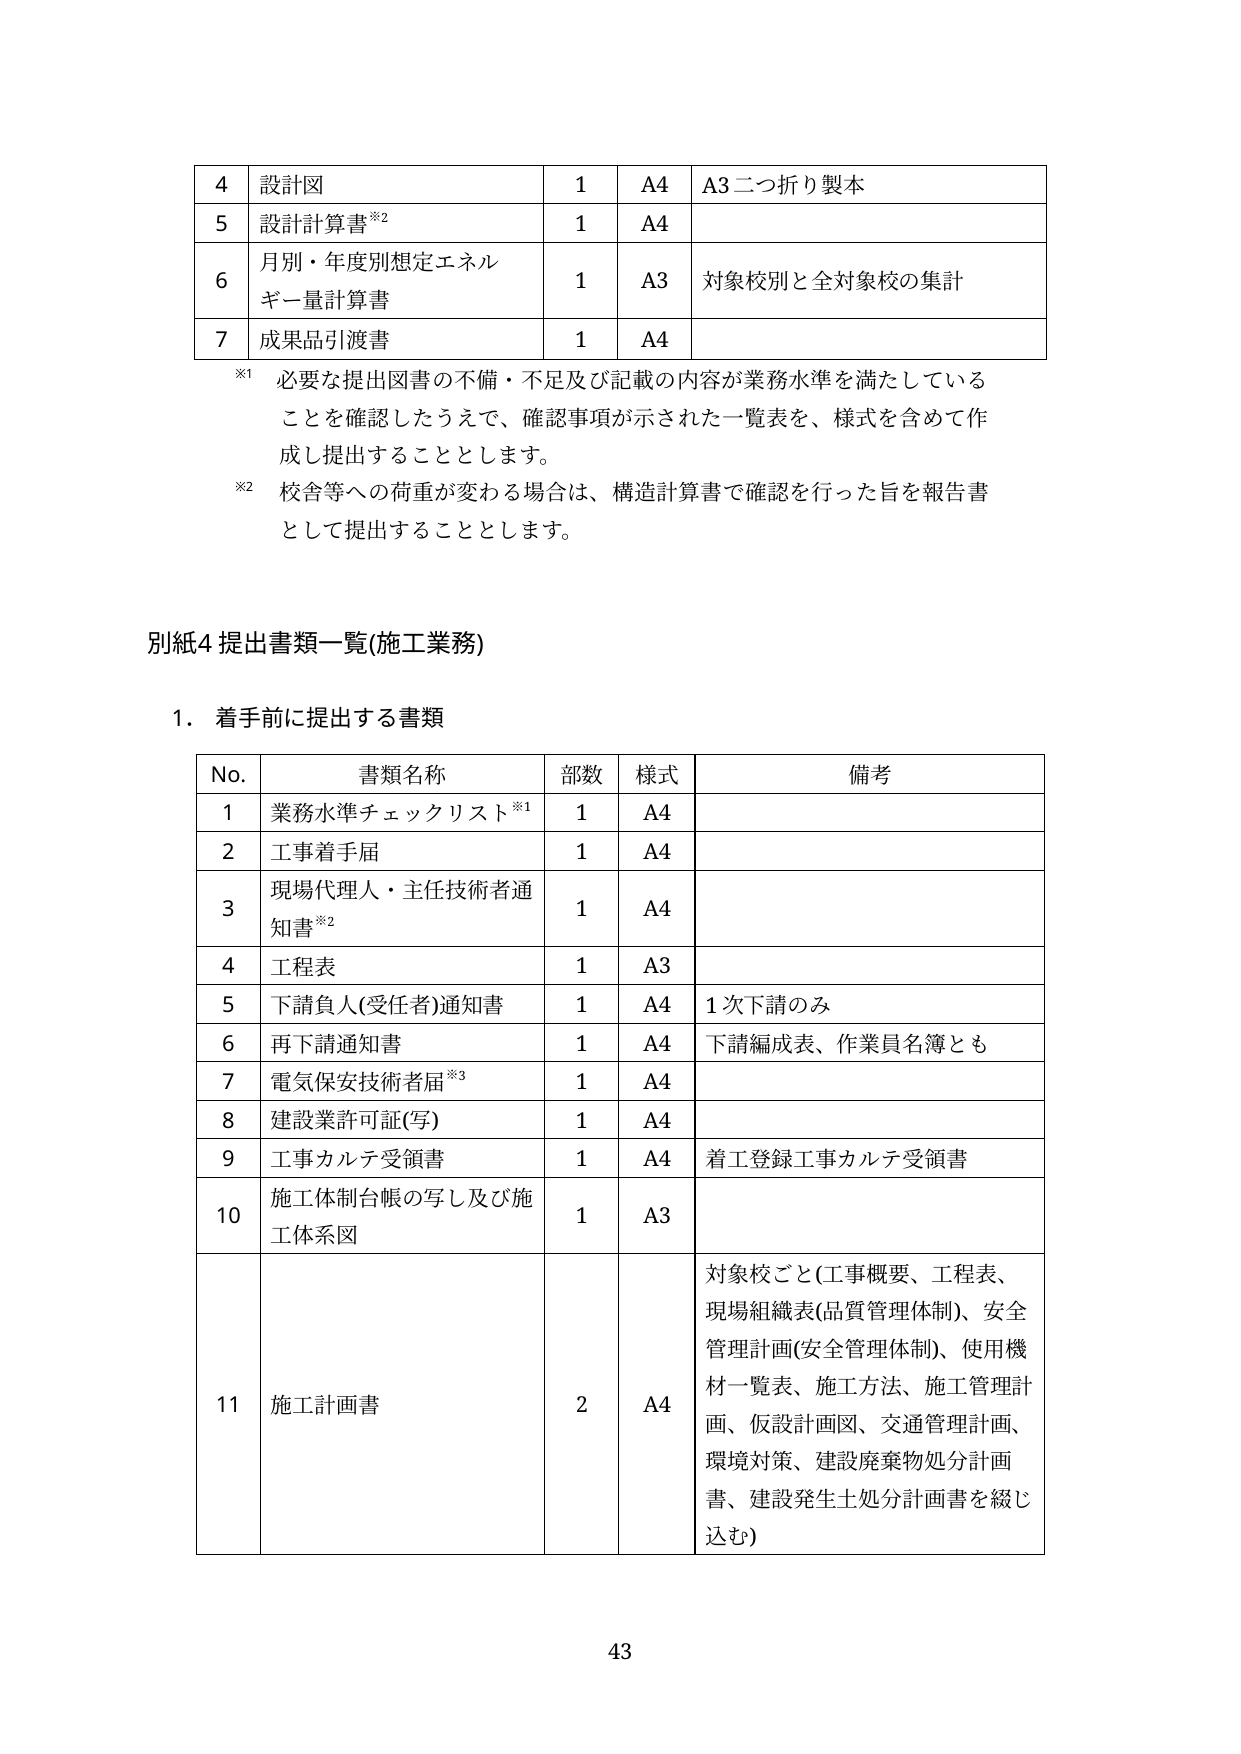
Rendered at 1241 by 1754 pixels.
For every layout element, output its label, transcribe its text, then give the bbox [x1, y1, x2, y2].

table_cell 施工計画書 [261, 1254, 544, 1554]
table_cell 対象校ごと(工事概要、工程表、現場組織表(品質管理体制)、安全管理計画(安全管理体制)、使用機材一覧表、施工方法、施工管理計画、仮設計画図、交通管理計画、環境対策、建設廃棄物処分計画書、建設発生土処分計画書を綴じ込む) [696, 1254, 1044, 1554]
table_cell [696, 1062, 1044, 1100]
table_cell 工事カルテ受領書 [261, 1139, 544, 1177]
table_cell 1 [545, 1062, 618, 1100]
table_cell 設計計算書※2 [249, 204, 543, 242]
table_cell A4 [619, 1101, 694, 1138]
table_cell A4 [618, 166, 691, 203]
table_cell 業務水準チェックリスト※1 [261, 794, 544, 831]
table_cell 1 [197, 794, 260, 831]
table_cell 1 [544, 204, 617, 242]
table_cell A3二つ折り製本 [692, 166, 1046, 203]
table_cell 工事着手届 [261, 832, 544, 869]
table_header No. [197, 755, 260, 792]
text ※2 校舎等への荷重が変わる場合は、構造計算書で確認を行った旨を報告書として提出することとします。 [235, 473, 989, 548]
table_cell 建設業許可証(写) [261, 1101, 544, 1138]
table_cell [696, 871, 1044, 946]
table_cell [696, 1101, 1044, 1138]
table_cell 5 [195, 204, 248, 242]
table_cell 再下請通知書 [261, 1024, 544, 1061]
table_cell 8 [197, 1101, 260, 1138]
table_cell 1 [544, 243, 617, 318]
table_cell [696, 794, 1044, 831]
table_cell 6 [195, 243, 248, 318]
table_cell 下請編成表、作業員名簿とも [696, 1024, 1044, 1061]
table_cell 1 [545, 832, 618, 869]
table_cell A3 [619, 947, 694, 984]
table_cell 施工体制台帳の写し及び施工体系図 [261, 1178, 544, 1253]
table_cell 1 [545, 1178, 618, 1253]
table_cell 1 [544, 319, 617, 359]
table_cell 1 [545, 985, 618, 1023]
table_cell 7 [197, 1062, 260, 1100]
table_cell 設計図 [249, 166, 543, 203]
table_cell [696, 1178, 1044, 1253]
table_cell 4 [195, 166, 248, 203]
table_cell 5 [197, 985, 260, 1023]
table_cell [692, 319, 1046, 359]
table_cell [692, 204, 1046, 242]
table_cell 1 [545, 947, 618, 984]
table_cell 1 [545, 1101, 618, 1138]
table_cell 現場代理人・主任技術者通知書※2 [261, 871, 544, 946]
table_cell 1 [545, 1024, 618, 1061]
table_cell 11 [197, 1254, 260, 1554]
table_header 様式 [619, 755, 694, 792]
table_cell 9 [197, 1139, 260, 1177]
table_cell 2 [545, 1254, 618, 1554]
table_cell 4 [197, 947, 260, 984]
table_cell 1 [545, 1139, 618, 1177]
table_cell A4 [619, 1024, 694, 1061]
table_cell A4 [618, 204, 691, 242]
table_cell [696, 832, 1044, 869]
table_cell 工程表 [261, 947, 544, 984]
table_cell 7 [195, 319, 248, 359]
table_cell 1 [544, 166, 617, 203]
table_cell A4 [618, 319, 691, 359]
table_cell 1 [545, 871, 618, 946]
table_header 部数 [545, 755, 618, 792]
table_cell [696, 947, 1044, 984]
text ※1 必要な提出図書の不備・不足及び記載の内容が業務水準を満たしていることを確認したうえで、確認事項が示された一覧表を、様式を含めて作成し提出することとします。 [235, 360, 989, 473]
table_cell 月別・年度別想定エネルギー量計算書 [249, 243, 543, 318]
table_cell A4 [619, 985, 694, 1023]
table_cell 対象校別と全対象校の集計 [692, 243, 1046, 318]
table_cell 2 [197, 832, 260, 869]
table_header 備考 [696, 755, 1044, 792]
list 着手前に提出する書類 [171, 698, 1092, 735]
table_cell 1次下請のみ [696, 985, 1044, 1023]
table_cell 成果品引渡書 [249, 319, 543, 359]
table_cell 下請負人(受任者)通知書 [261, 985, 544, 1023]
table_cell 1 [545, 794, 618, 831]
table_cell A4 [619, 871, 694, 946]
table_cell 3 [197, 871, 260, 946]
table_cell 6 [197, 1024, 260, 1061]
table_cell A4 [619, 832, 694, 869]
table_cell A4 [619, 794, 694, 831]
table_cell A3 [618, 243, 691, 318]
table_cell 10 [197, 1178, 260, 1253]
table_cell A3 [619, 1178, 694, 1253]
table_cell A4 [619, 1254, 694, 1554]
table_cell 電気保安技術者届※3 [261, 1062, 544, 1100]
table_cell 着工登録工事カルテ受領書 [696, 1139, 1044, 1177]
table_header 書類名称 [261, 755, 544, 792]
table_cell A4 [619, 1139, 694, 1177]
table_cell A4 [619, 1062, 694, 1100]
list 提出書類一覧(施工業務) [148, 623, 1092, 660]
